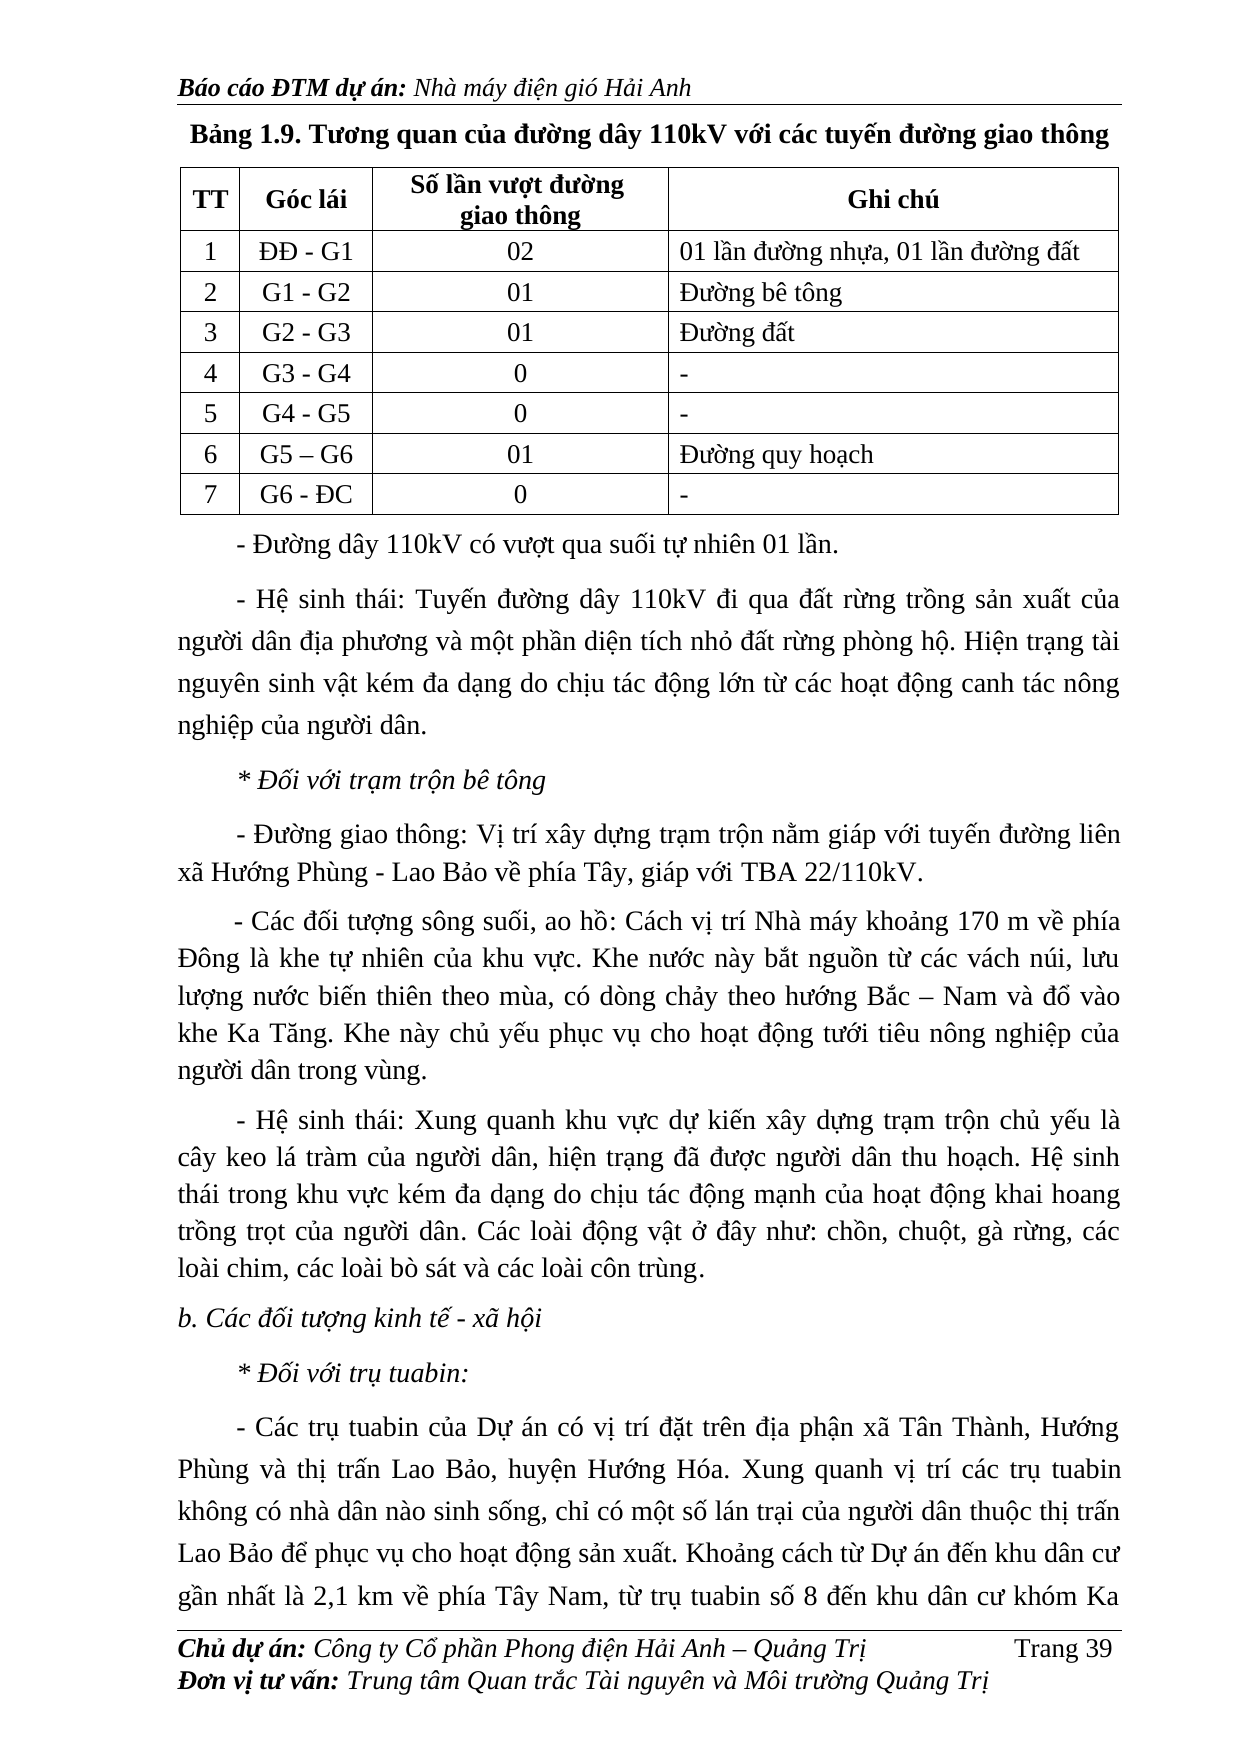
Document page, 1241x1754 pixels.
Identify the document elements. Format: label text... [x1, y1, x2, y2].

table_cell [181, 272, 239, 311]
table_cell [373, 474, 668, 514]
text Bảng 1.9. Tương quan của đường dây 110kV với các tuyến đường giao thông [177, 117, 1122, 149]
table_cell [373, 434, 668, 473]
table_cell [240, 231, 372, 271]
subtitle b. Các đối tượng kinh tế - xã hội [177, 1301, 1122, 1333]
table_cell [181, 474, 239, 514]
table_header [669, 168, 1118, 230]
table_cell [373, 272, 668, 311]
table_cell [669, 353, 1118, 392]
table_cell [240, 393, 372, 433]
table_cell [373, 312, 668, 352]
text - Các đối tượng sông suối, ao hồ: Cách vị trí Nhà máy khoảng 170 m về phía Đông là khe tự nhiên của khu vực. Khe nước này bắt nguồn từ các vách núi, lưu lượng nước biến thiên theo mùa, có dòng chảy theo hướng Bắc – Nam và đổ vào khe Ka Tăng. Khe này chủ yếu phục vụ cho hoạt động tưới tiêu nông nghiệp của người dân trong vùng. [177, 904, 1122, 1085]
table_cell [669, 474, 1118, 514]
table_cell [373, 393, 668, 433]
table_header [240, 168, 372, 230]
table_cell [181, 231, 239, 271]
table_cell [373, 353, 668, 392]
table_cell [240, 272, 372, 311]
text - Đường dây 110kV có vượt qua suối tự nhiên 01 lần. [177, 527, 1122, 560]
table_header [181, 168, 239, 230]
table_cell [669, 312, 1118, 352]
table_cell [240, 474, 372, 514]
text * Đối với trạm trộn bê tông [177, 763, 1122, 795]
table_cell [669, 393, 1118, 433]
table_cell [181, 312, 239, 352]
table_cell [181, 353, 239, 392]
text - Hệ sinh thái: Xung quanh khu vực dự kiến xây dựng trạm trộn chủ yếu là cây keo lá tràm của người dân, hiện trạng đã được người dân thu hoạch. Hệ sinh thái trong khu vực kém đa dạng do chịu tác động mạnh của hoạt động khai hoang trồng trọt của người dân. Các loài động vật ở đây như: chồn, chuột, gà rừng, các loài chim, các loài bò sát và các loài côn trùng. [177, 1103, 1122, 1284]
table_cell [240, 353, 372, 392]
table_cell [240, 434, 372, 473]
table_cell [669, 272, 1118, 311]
text - Đường giao thông: Vị trí xây dựng trạm trộn nằm giáp với tuyến đường liên xã Hướng Phùng - Lao Bảo về phía Tây, giáp với TBA 22/110kV. [177, 817, 1122, 887]
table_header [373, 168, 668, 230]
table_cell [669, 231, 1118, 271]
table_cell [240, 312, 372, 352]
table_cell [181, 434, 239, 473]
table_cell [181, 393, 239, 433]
text * Đối với trụ tuabin: [177, 1356, 1122, 1388]
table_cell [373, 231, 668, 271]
text - Hệ sinh thái: Tuyến đường dây 110kV đi qua đất rừng trồng sản xuất của người dân địa phương và một phần diện tích nhỏ đất rừng phòng hộ. Hiện trạng tài nguyên sinh vật kém đa dạng do chịu tác động lớn từ các hoạt động canh tác nông nghiệp của người dân. [177, 582, 1122, 741]
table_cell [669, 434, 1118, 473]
